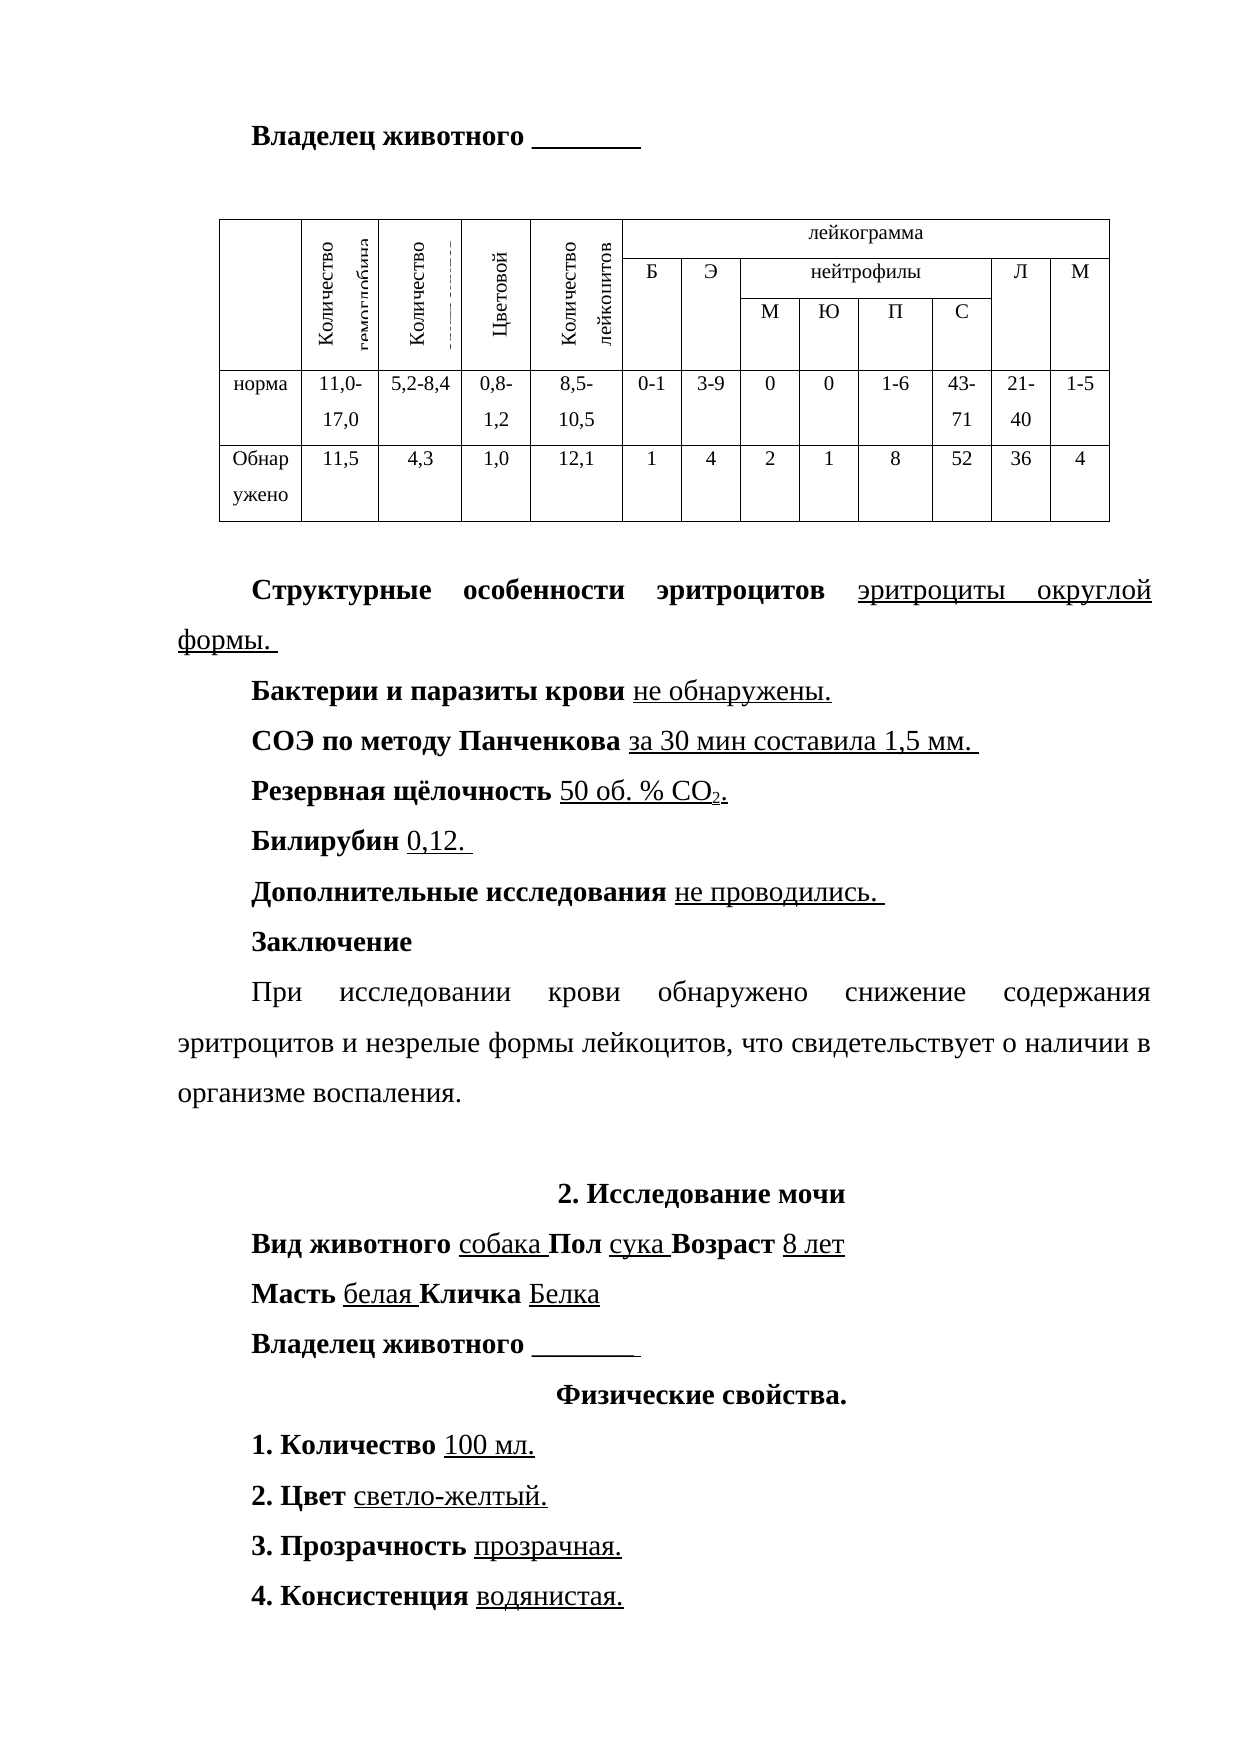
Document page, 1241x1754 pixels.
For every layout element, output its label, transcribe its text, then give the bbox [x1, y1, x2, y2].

table_header Количество гемоглобина [302, 220, 378, 370]
table_cell 0 [741, 371, 799, 445]
table_cell 8 [859, 446, 932, 521]
table_header Цветовой показатель [462, 220, 530, 370]
table_cell 1 [800, 446, 858, 521]
table_header Количество лейкоцитов [531, 220, 622, 370]
text Дополнительные исследования не проводились. [177, 874, 1152, 907]
table_cell 1,0 [462, 446, 530, 521]
table_cell 4,3 [379, 446, 461, 521]
table_cell 8,5-10,5 [531, 371, 622, 445]
table_cell 1 [623, 446, 681, 521]
text Бактерии и паразиты крови не обнаружены. [177, 673, 1152, 706]
table_cell норма [220, 371, 301, 445]
table_cell Обнаружено [220, 446, 301, 521]
table_cell 11,5 [302, 446, 378, 521]
text СОЭ по методу Панченкова за 30 мин составила . [177, 723, 1152, 756]
table_cell 11,0-17,0 [302, 371, 378, 445]
text Масть белая Кличка Белка [177, 1276, 1152, 1310]
table_cell Л [992, 259, 1050, 370]
table_header [220, 220, 301, 370]
table_cell 0,8-1,2 [462, 371, 530, 445]
text 4. Консистенция водянистая. [177, 1578, 1152, 1612]
table_cell 3-9 [682, 371, 740, 445]
table_cell 4 [682, 446, 740, 521]
table_cell 4 [1051, 446, 1109, 521]
table_cell 1-5 [1051, 371, 1109, 445]
text 2. Исследование мочи [177, 1176, 1152, 1209]
text 1. Количество 100 мл. [177, 1427, 1152, 1461]
table_cell 0 [800, 371, 858, 445]
table_header лейкограмма [623, 220, 1109, 258]
text Владелец животного _______ [177, 118, 1152, 152]
table_cell Э [682, 259, 740, 370]
table_cell 21-40 [992, 371, 1050, 445]
text При исследовании крови обнаружено снижение содержания эритроцитов и незрелые формы лейкоцитов, что свидетельствует о наличии в организме воспаления. [177, 974, 1152, 1109]
table_cell М [741, 299, 799, 370]
table_cell Ю [800, 299, 858, 370]
table_cell 12,1 [531, 446, 622, 521]
text 2. Цвет светло-желтый. [177, 1478, 1152, 1511]
text Вид животного собака Пол сука Возраст 8 лет [177, 1226, 1152, 1259]
text Заключение [177, 924, 1152, 958]
text Физические свойства. [177, 1377, 1152, 1411]
table_cell 52 [933, 446, 991, 521]
table_cell С [933, 299, 991, 370]
text Билирубин 0,12. [177, 823, 1152, 857]
table_cell 5,2-8,4 [379, 371, 461, 445]
text 3. Прозрачность прозрачная. [177, 1528, 1152, 1561]
text Резервная щёлочность 50 об. % СО2. [177, 773, 1152, 807]
table_cell П [859, 299, 932, 370]
table_cell 43-71 [933, 371, 991, 445]
table_cell 0-1 [623, 371, 681, 445]
table_header Количество эритроцитов [379, 220, 461, 370]
table_cell Б [623, 259, 681, 370]
text Владелец животного _______ [177, 1327, 1152, 1360]
table_cell 36 [992, 446, 1050, 521]
table_cell нейтрофилы [741, 259, 991, 297]
table_cell 1-6 [859, 371, 932, 445]
table_cell 2 [741, 446, 799, 521]
text Структурные особенности эритроцитов эритроциты округлой формы. [177, 572, 1152, 656]
table_cell М [1051, 259, 1109, 370]
